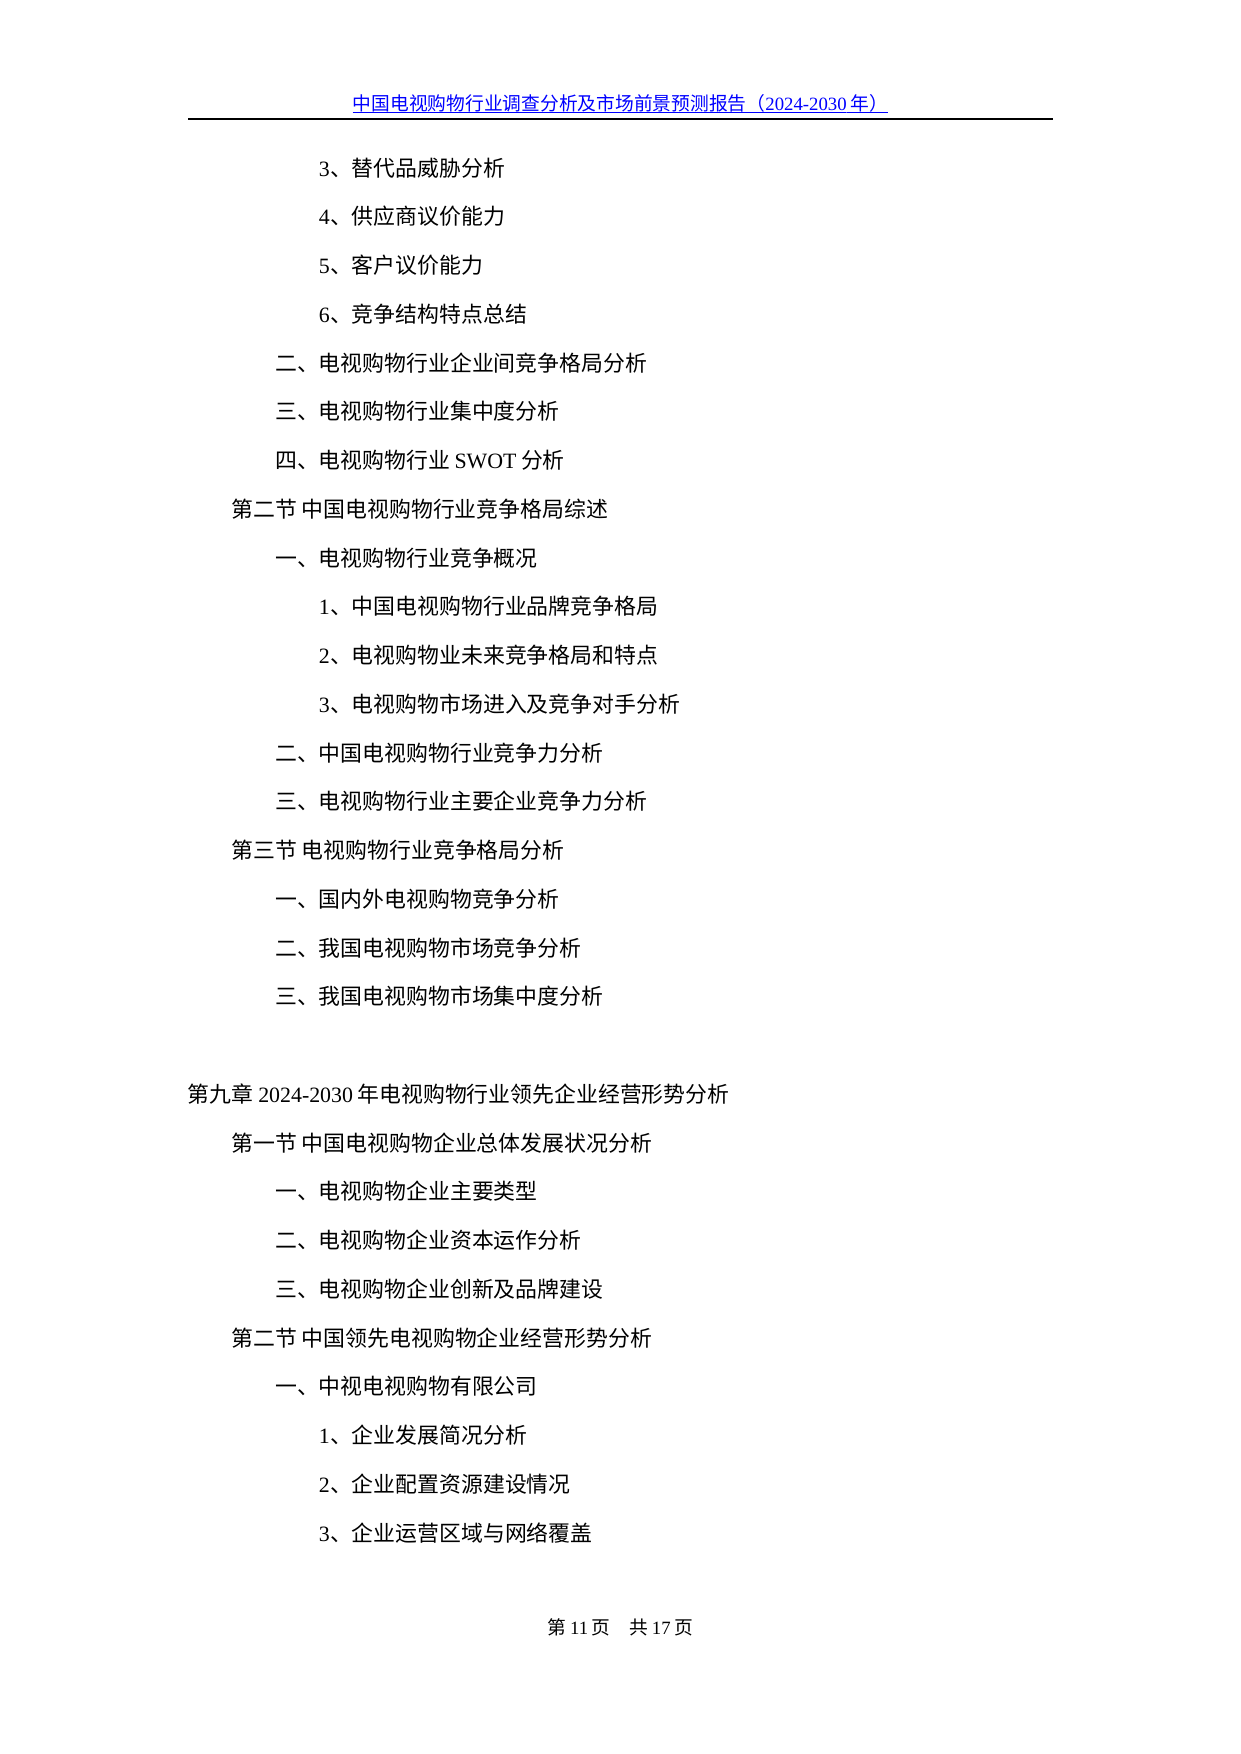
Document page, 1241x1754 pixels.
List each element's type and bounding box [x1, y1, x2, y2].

text [187, 150, 1053, 1548]
